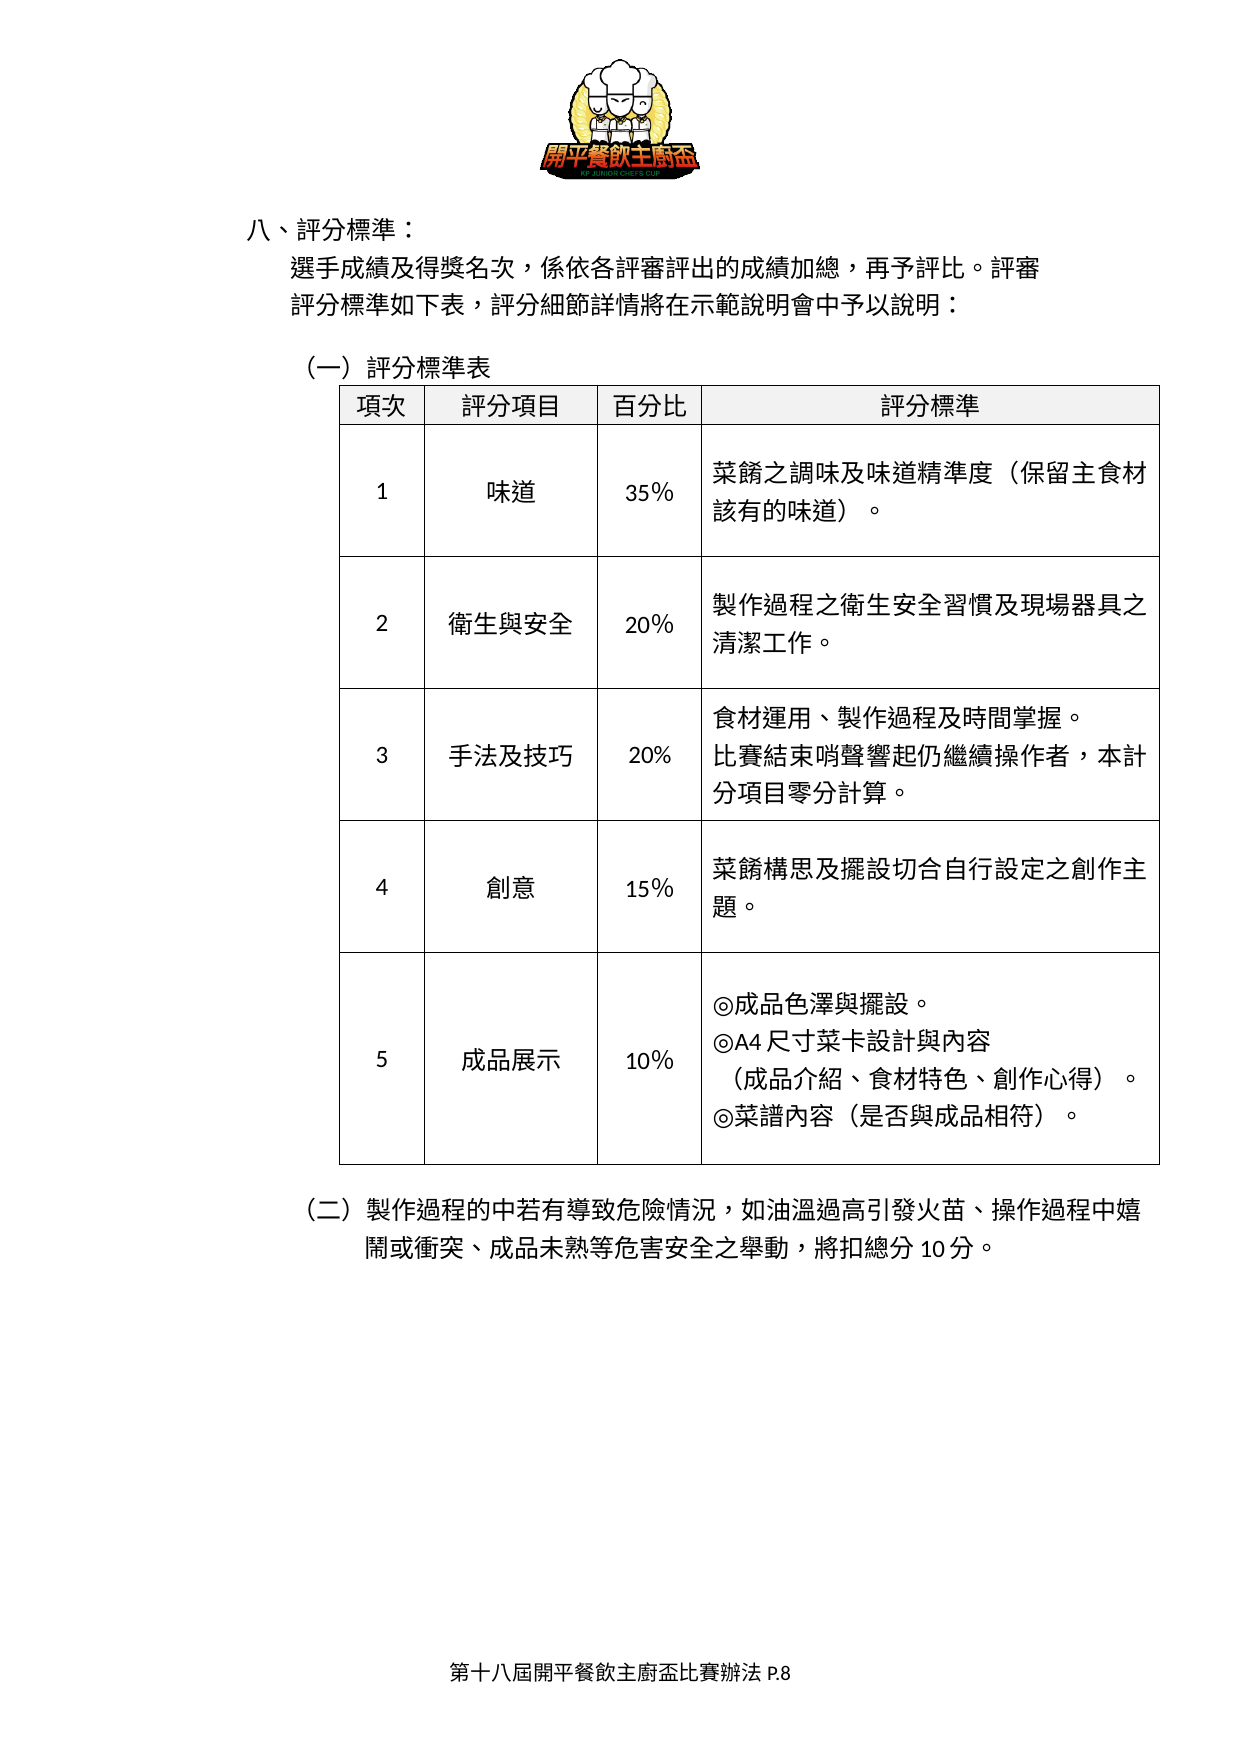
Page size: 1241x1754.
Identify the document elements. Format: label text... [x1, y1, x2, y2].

table_cell 20% [598, 689, 701, 820]
table_cell ◎成品色澤與擺設。 ◎A4尺寸菜卡設計與內容 （成品介紹、食材特色、創作心得）。 ◎菜譜內容（是否與成品相符）。 [702, 953, 1159, 1164]
table_cell 味道 [425, 425, 597, 556]
text （二）製作過程的中若有導致危險情況，如油溫過高引發火苗、操作過程中嬉鬧或衝突、成品未熟等危害安全之舉動，將扣總分10分。 [291, 1190, 1147, 1265]
table_cell 手法及技巧 [425, 689, 597, 820]
table_cell 3 [340, 689, 424, 820]
table_cell 1 [340, 425, 424, 556]
text 八、評分標準： 選手成績及得獎名次，係依各評審評出的成績加總，再予評比。評審評分標準如下表，評分細節詳情將在示範說明會中予以說明： [246, 210, 1053, 323]
table_cell 4 [340, 821, 424, 952]
table_cell 創意 [425, 821, 597, 952]
table_header 項次 [340, 386, 424, 424]
table_header 評分項目 [425, 386, 597, 424]
table_cell 5 [340, 953, 424, 1164]
table_header 評分標準 [702, 386, 1159, 424]
table_header 百分比 [598, 386, 701, 424]
table_cell 成品展示 [425, 953, 597, 1164]
table_cell 菜餚構思及擺設切合自行設定之創作主題。 [702, 821, 1159, 952]
table_cell 2 [340, 557, 424, 688]
table_cell 35％ [598, 425, 701, 556]
table_cell 菜餚之調味及味道精準度（保留主食材該有的味道）。 [702, 425, 1159, 556]
picture [539, 59, 701, 180]
table_cell 食材運用、製作過程及時間掌握。 比賽結束哨聲響起仍繼續操作者，本計分項目零分計算。 [702, 689, 1159, 820]
table_cell 20％ [598, 557, 701, 688]
table_cell 衛生與安全 [425, 557, 597, 688]
table_cell 15％ [598, 821, 701, 952]
table_cell 製作過程之衛生安全習慣及現場器具之清潔工作。 [702, 557, 1159, 688]
table_cell 10％ [598, 953, 701, 1164]
text （一）評分標準表 [291, 348, 1053, 385]
